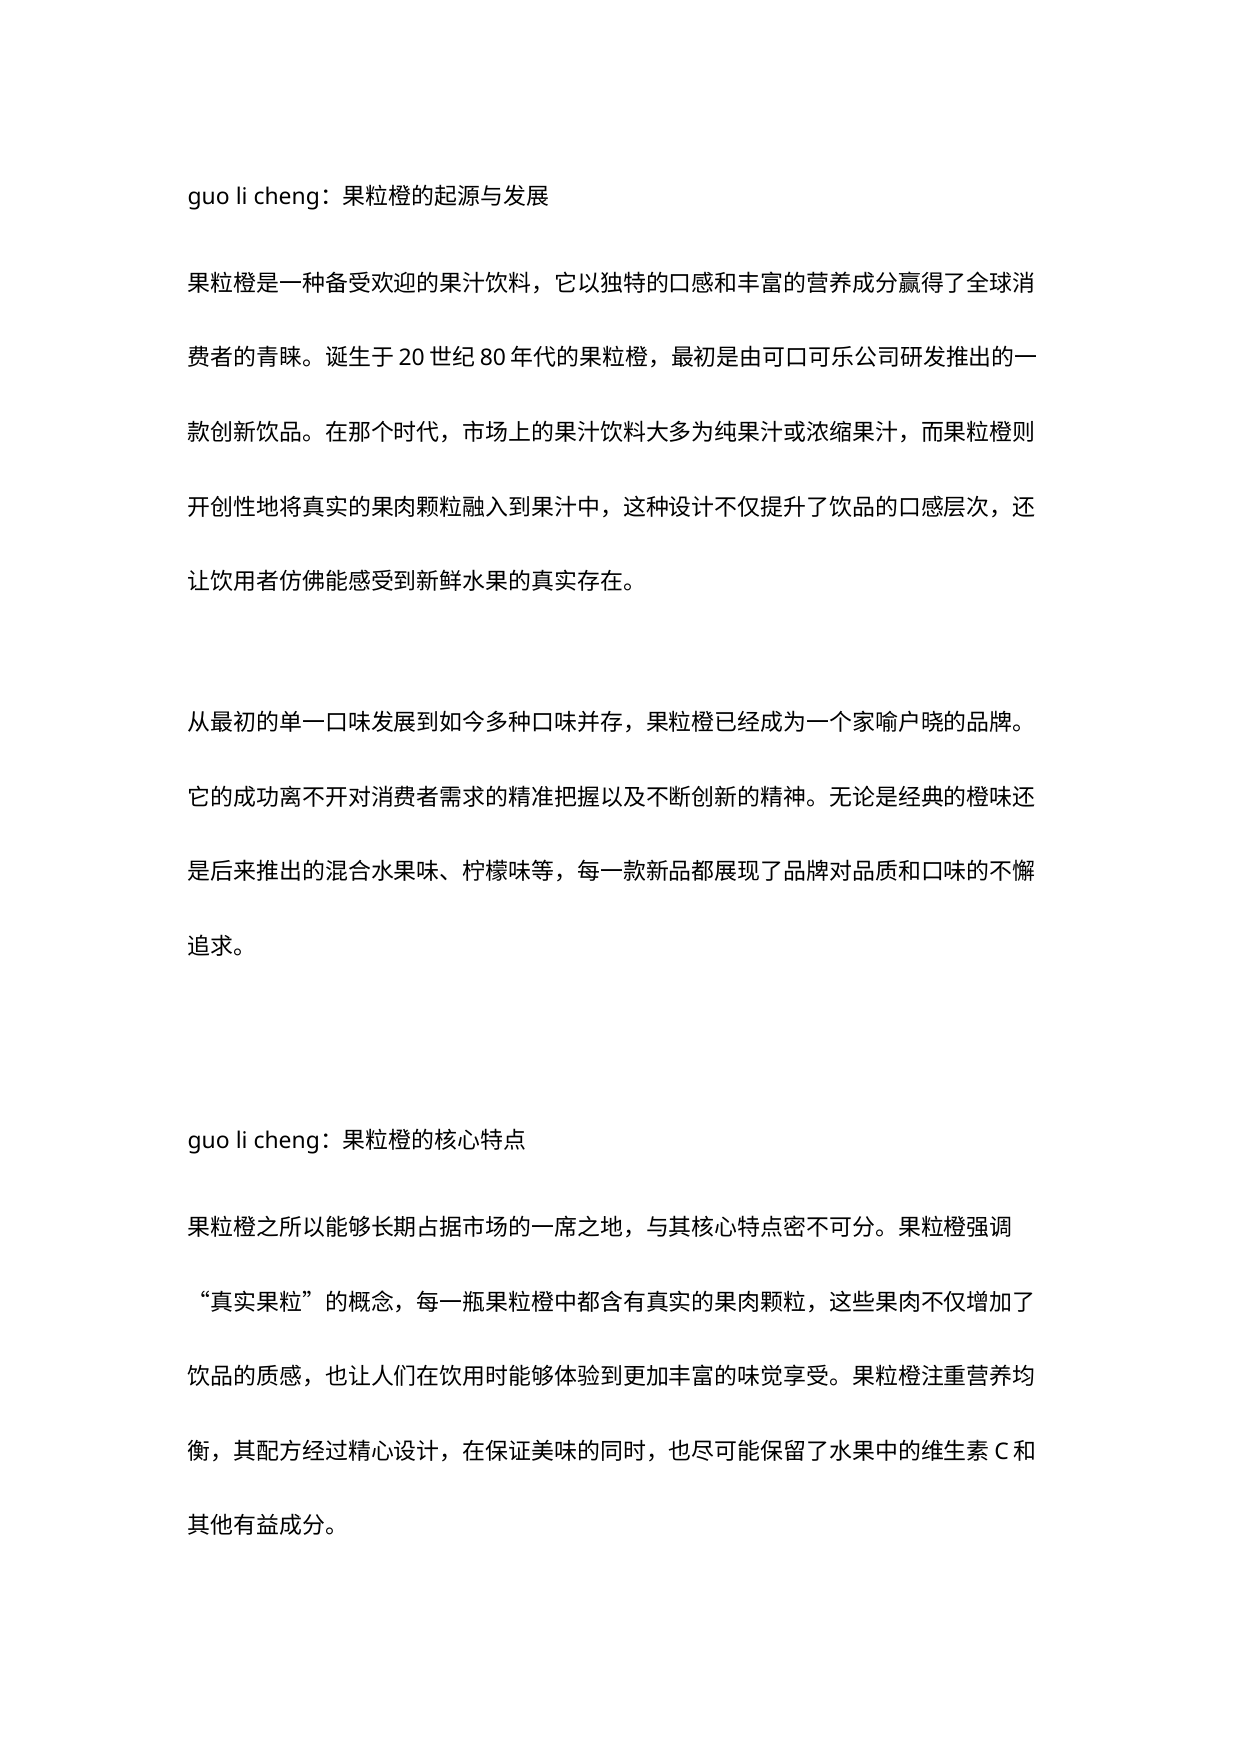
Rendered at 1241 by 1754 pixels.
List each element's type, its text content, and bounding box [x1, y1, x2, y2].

text 果粒橙之所以能够长期占据市场的一席之地，与其核心特点密不可分。果粒橙强调“真实果粒”的概念，每一瓶果粒橙中都含有真实的果肉颗粒，这些果肉不仅增加了饮品的质感，也让人们在饮用时能够体验到更加丰富的味觉享受。果粒橙注重营养均衡，其配方经过精心设计，在保证美味的同时，也尽可能保留了水果中的维生素C和其他有益成分。 [187, 1193, 1053, 1557]
text guo li cheng：果粒橙的起源与发展 [187, 162, 1053, 227]
text guo li cheng：果粒橙的核心特点 [187, 1106, 1053, 1171]
text 果粒橙是一种备受欢迎的果汁饮料，它以独特的口感和丰富的营养成分赢得了全球消费者的青睐。诞生于20世纪80年代的果粒橙，最初是由可口可乐公司研发推出的一款创新饮品。在那个时代，市场上的果汁饮料大多为纯果汁或浓缩果汁，而果粒橙则开创性地将真实的果肉颗粒融入到果汁中，这种设计不仅提升了饮品的口感层次，还让饮用者仿佛能感受到新鲜水果的真实存在。 [187, 249, 1053, 612]
text 从最初的单一口味发展到如今多种口味并存，果粒橙已经成为一个家喻户晓的品牌。它的成功离不开对消费者需求的精准把握以及不断创新的精神。无论是经典的橙味还是后来推出的混合水果味、柠檬味等，每一款新品都展现了品牌对品质和口味的不懈追求。 [187, 688, 1053, 977]
